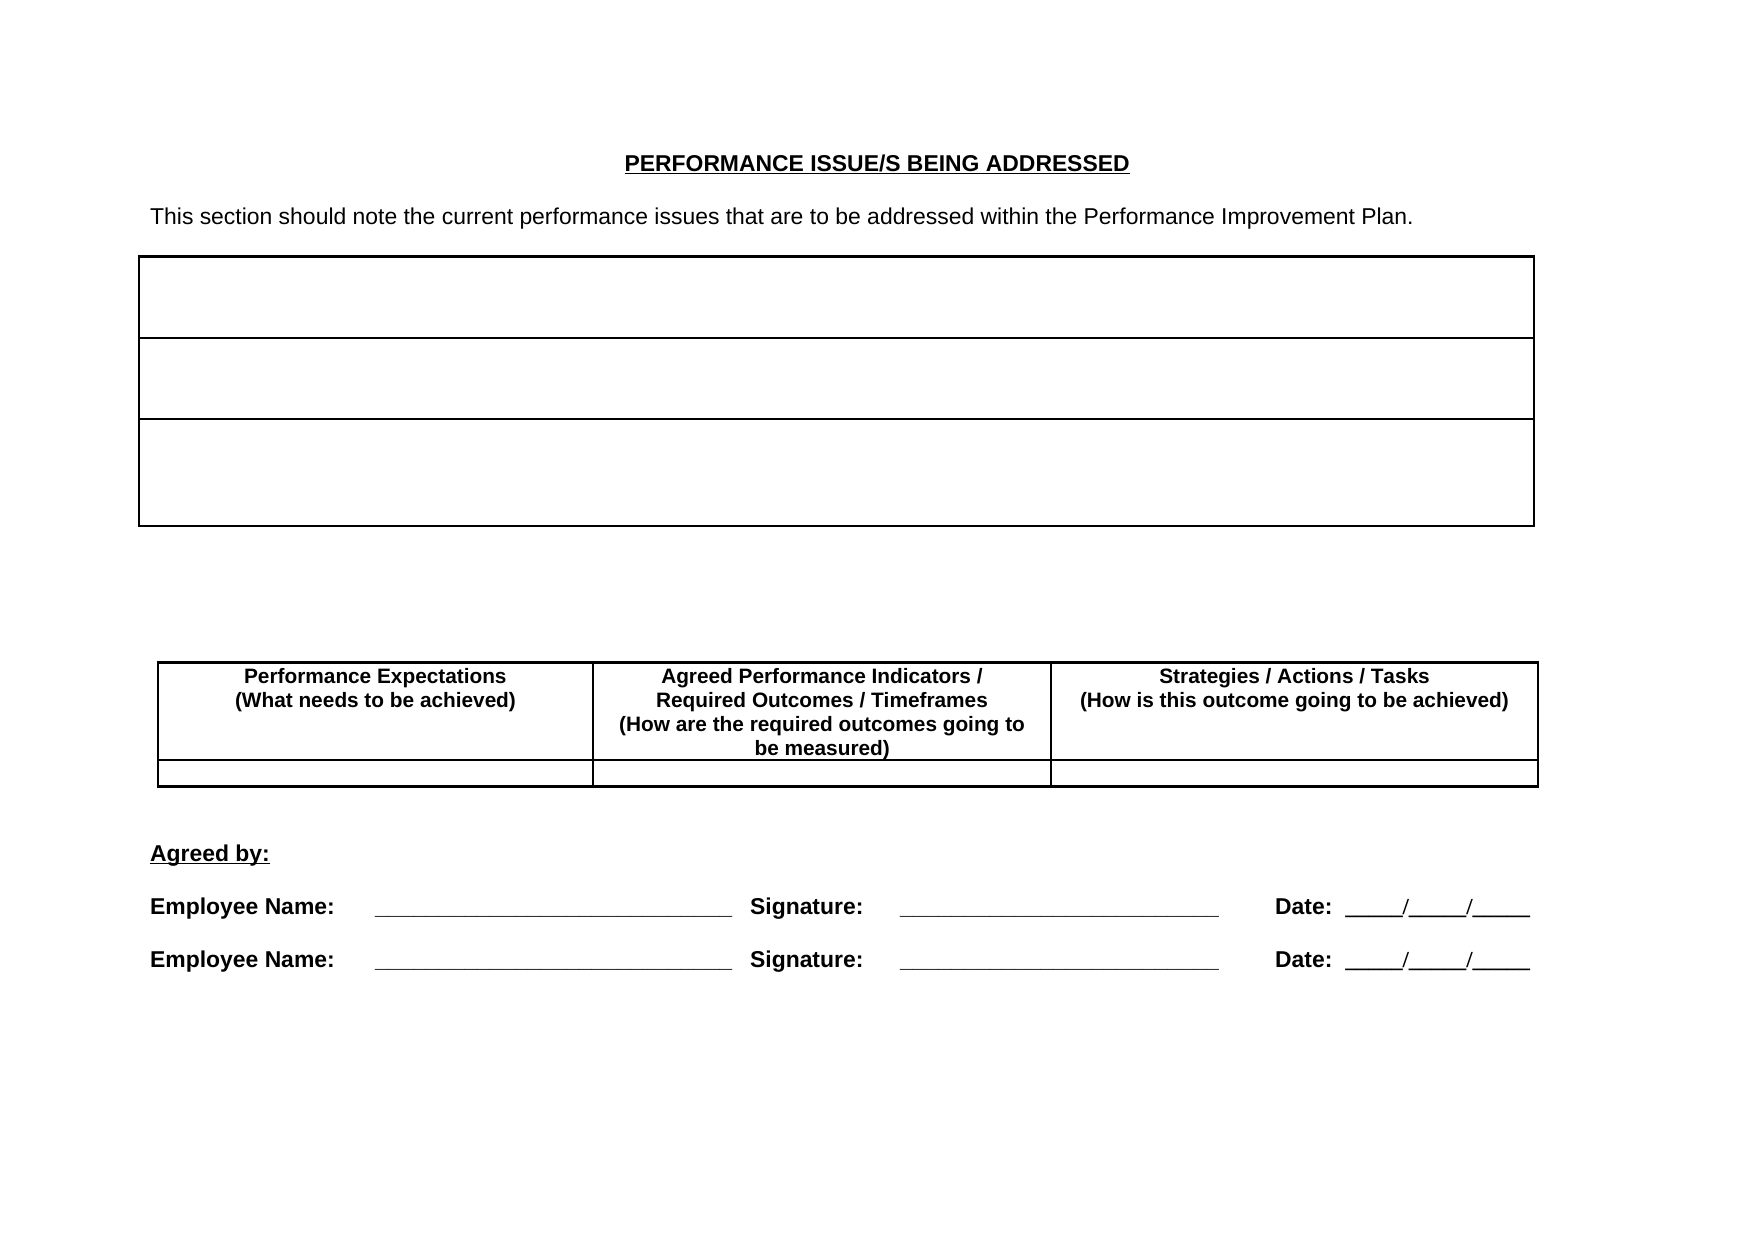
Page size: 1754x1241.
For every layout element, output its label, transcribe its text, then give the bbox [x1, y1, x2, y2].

table_cell [1052, 761, 1537, 785]
table_header [140, 258, 1533, 337]
table_cell [159, 761, 592, 785]
text Employee Name: ____________________________ Signature: _________________________ Date: _____/_____/_____ [150, 946, 1604, 972]
text Employee Name: ____________________________ Signature: _________________________ Date: _____/_____/_____ [150, 893, 1604, 919]
text This section should note the current performance issues that are to be addressed within the Performance Improvement Plan. [150, 203, 1604, 229]
table_cell [140, 339, 1533, 418]
table_header Agreed Performance Indicators / Required Outcomes / Timeframes (How are the required outcomes going to be measured) [594, 664, 1050, 759]
text Agreed by: [150, 840, 1604, 867]
table_header Strategies / Actions / Tasks (How is this outcome going to be achieved) [1052, 664, 1537, 759]
table_cell [140, 420, 1533, 525]
text PERFORMANCE ISSUE/S BEING ADDRESSED [150, 150, 1604, 176]
table_cell [594, 761, 1050, 785]
table_header Performance Expectations (What needs to be achieved) [159, 664, 592, 759]
